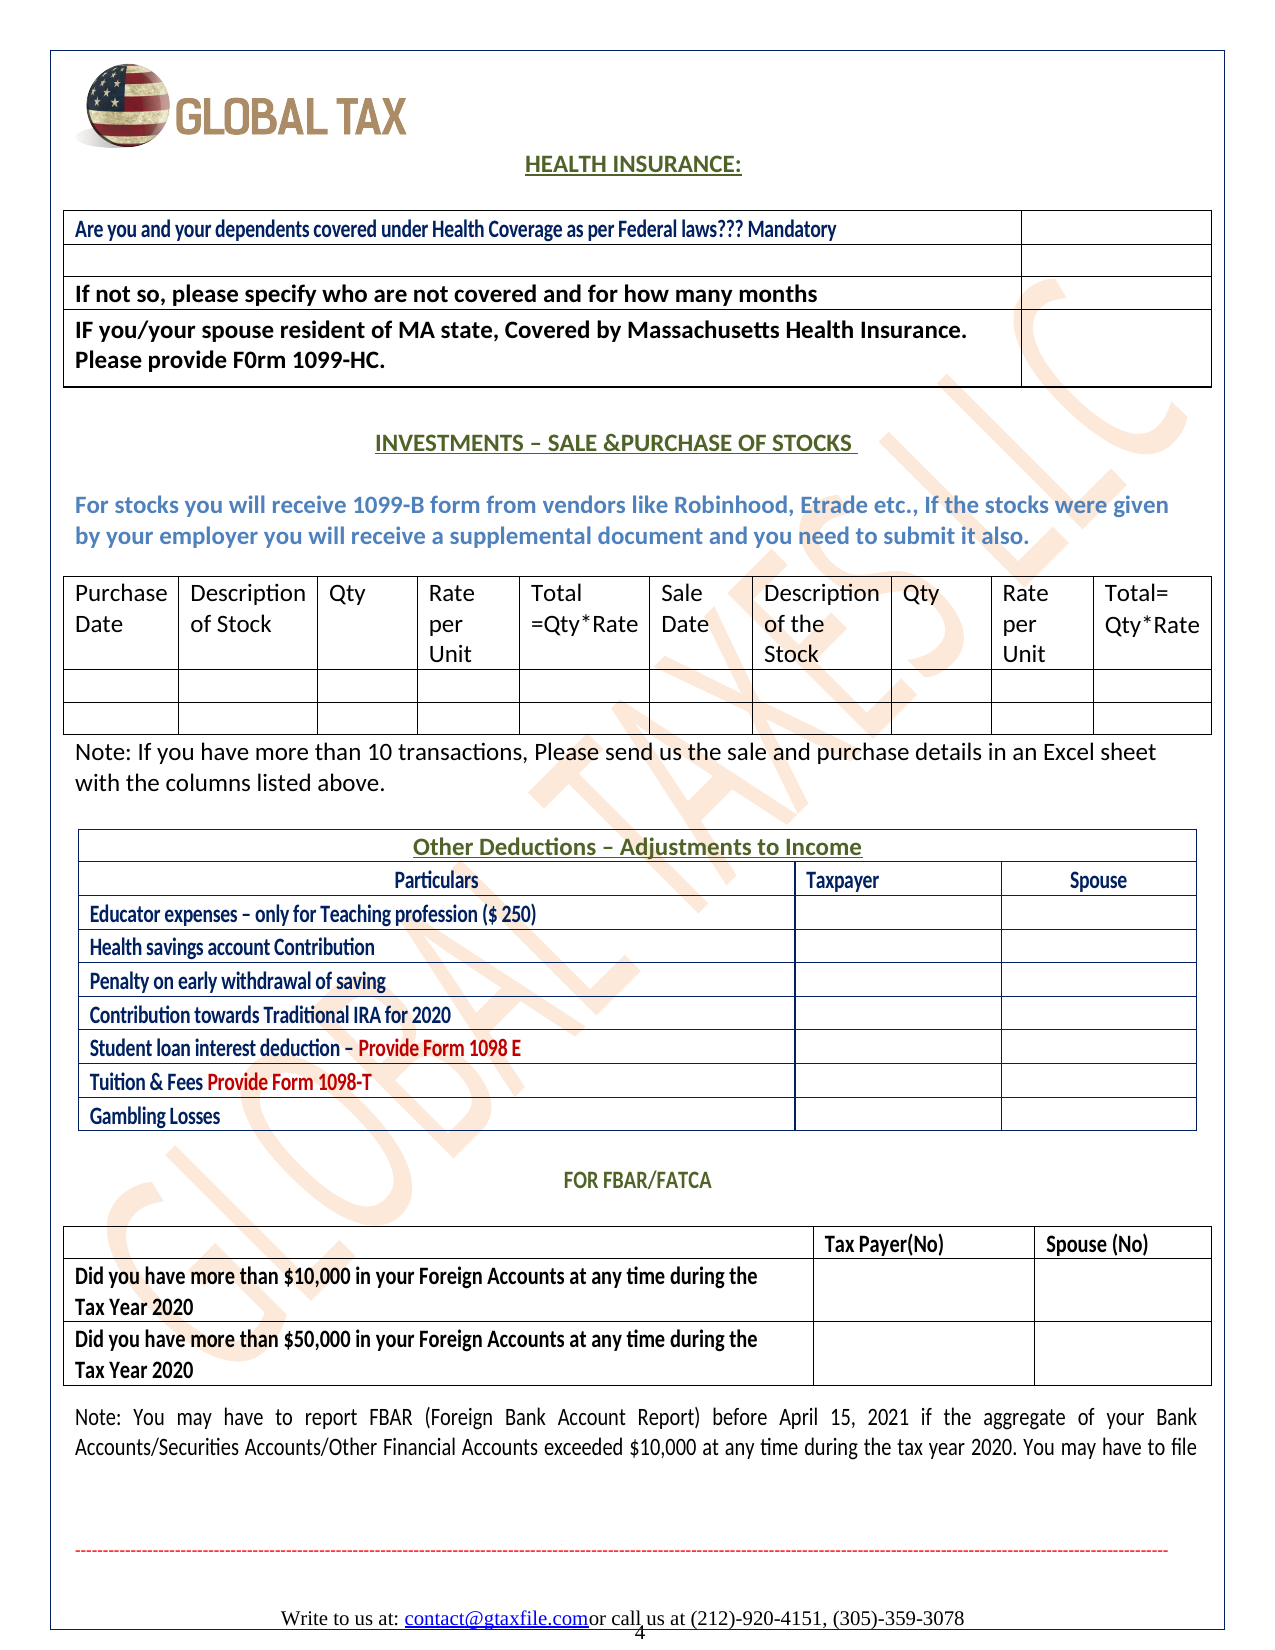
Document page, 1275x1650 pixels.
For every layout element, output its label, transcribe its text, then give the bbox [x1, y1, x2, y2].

table_header Description of the Stock [753, 577, 891, 669]
table_header Qty [892, 577, 991, 669]
table_cell [796, 1098, 1001, 1130]
table_cell [992, 703, 1093, 734]
table_cell Student loan interest deduction – Provide Form 1098 E [79, 1030, 794, 1063]
table_cell Contribution towards Traditional IRA for 2020 [79, 997, 794, 1029]
table_cell Tuition & Fees Provide Form 1098-T [79, 1064, 794, 1097]
table_cell [796, 997, 1001, 1029]
table_header Rate per Unit [418, 577, 519, 669]
table_cell [418, 703, 519, 734]
table_cell [1022, 310, 1211, 386]
table_header Sale Date [650, 577, 752, 669]
table_cell [1002, 963, 1196, 996]
table_cell [1002, 930, 1196, 962]
text For stocks you will receive 1099-B form from vendors like Robinhood, Etrade etc., If the stocks were given by your employer you will receive a supplemental document and you need to submit it also. [75, 489, 1200, 551]
table_cell [796, 1030, 1001, 1063]
table_header Are you and your dependents covered under Health Coverage as per Federal laws??? Mandatory [64, 211, 1021, 244]
table_cell [1002, 997, 1196, 1029]
table_cell If not so, please specify who are not covered and for how many months [64, 277, 1021, 309]
table_cell [892, 670, 991, 702]
table_cell [753, 703, 891, 734]
table_cell [796, 896, 1001, 928]
table_cell [796, 1064, 1001, 1097]
table_header [1022, 211, 1211, 244]
table_cell Did you have more than $50,000 in your Foreign Accounts at any time during the Tax Year 2020 [64, 1322, 813, 1385]
table_header Qty [318, 577, 417, 669]
table_cell [814, 1322, 1034, 1385]
table_header Tax Payer(No) [814, 1227, 1034, 1258]
table_cell [179, 703, 317, 734]
table_header Purchase Date [64, 577, 178, 669]
table_cell [318, 670, 417, 702]
table_cell [520, 670, 649, 702]
table_cell [1002, 896, 1196, 928]
table_cell [1094, 670, 1211, 702]
table_cell [318, 703, 417, 734]
table_cell Health savings account Contribution [79, 930, 794, 962]
table_header Description of Stock [179, 577, 317, 669]
table_cell [1094, 703, 1211, 734]
table_cell [1022, 245, 1211, 276]
table_cell [753, 670, 891, 702]
table_cell [520, 703, 649, 734]
table_header Spouse (No) [1035, 1227, 1211, 1258]
picture [75, 63, 407, 148]
table_cell [650, 670, 752, 702]
table_cell [796, 963, 1001, 996]
text Note: If you have more than 10 transactions, Please send us the sale and purchase details in an Excel sheet with the columns listed above. [75, 736, 1200, 797]
table_cell [1035, 1322, 1211, 1385]
text FOR FBAR/FATCA [75, 1164, 1200, 1194]
table_cell [892, 703, 991, 734]
text INVESTMENTS – SALE &PURCHASE OF STOCKS [300, 427, 1200, 457]
table_cell Gambling Losses [79, 1098, 794, 1130]
table_cell Penalty on early withdrawal of saving [79, 963, 794, 996]
table_header Rate per Unit [992, 577, 1093, 669]
table_header Other Deductions – Adjustments to Income [79, 830, 1196, 861]
table_header Total= Qty*Rate [1094, 577, 1211, 669]
table_cell [650, 703, 752, 734]
table_header Total =Qty*Rate [520, 577, 649, 669]
table_cell [1002, 1064, 1196, 1097]
table_cell [992, 670, 1093, 702]
table_cell Particulars [79, 862, 794, 895]
table_cell [796, 930, 1001, 962]
table_cell [814, 1259, 1034, 1321]
table_cell [64, 245, 1021, 276]
table_cell [1035, 1259, 1211, 1321]
table_cell [1002, 1098, 1196, 1130]
table_cell Spouse [1002, 862, 1196, 895]
table_cell [179, 670, 317, 702]
table_cell [1002, 1030, 1196, 1063]
table_cell [64, 703, 178, 734]
text HEALTH INSURANCE: [450, 148, 1200, 179]
table_cell [418, 670, 519, 702]
table_cell IF you/your spouse resident of MA state, Covered by Massachusetts Health Insurance. Please provide F0rm 1099-HC. [64, 310, 1021, 386]
table_cell [1022, 277, 1211, 309]
table_cell [64, 670, 178, 702]
table_header [64, 1227, 813, 1258]
table_cell Educator expenses – only for Teaching profession ($ 250) [79, 896, 794, 928]
table_cell Taxpayer [796, 862, 1001, 895]
table_cell Did you have more than $10,000 in your Foreign Accounts at any time during the Tax Year 2020 [64, 1259, 813, 1321]
